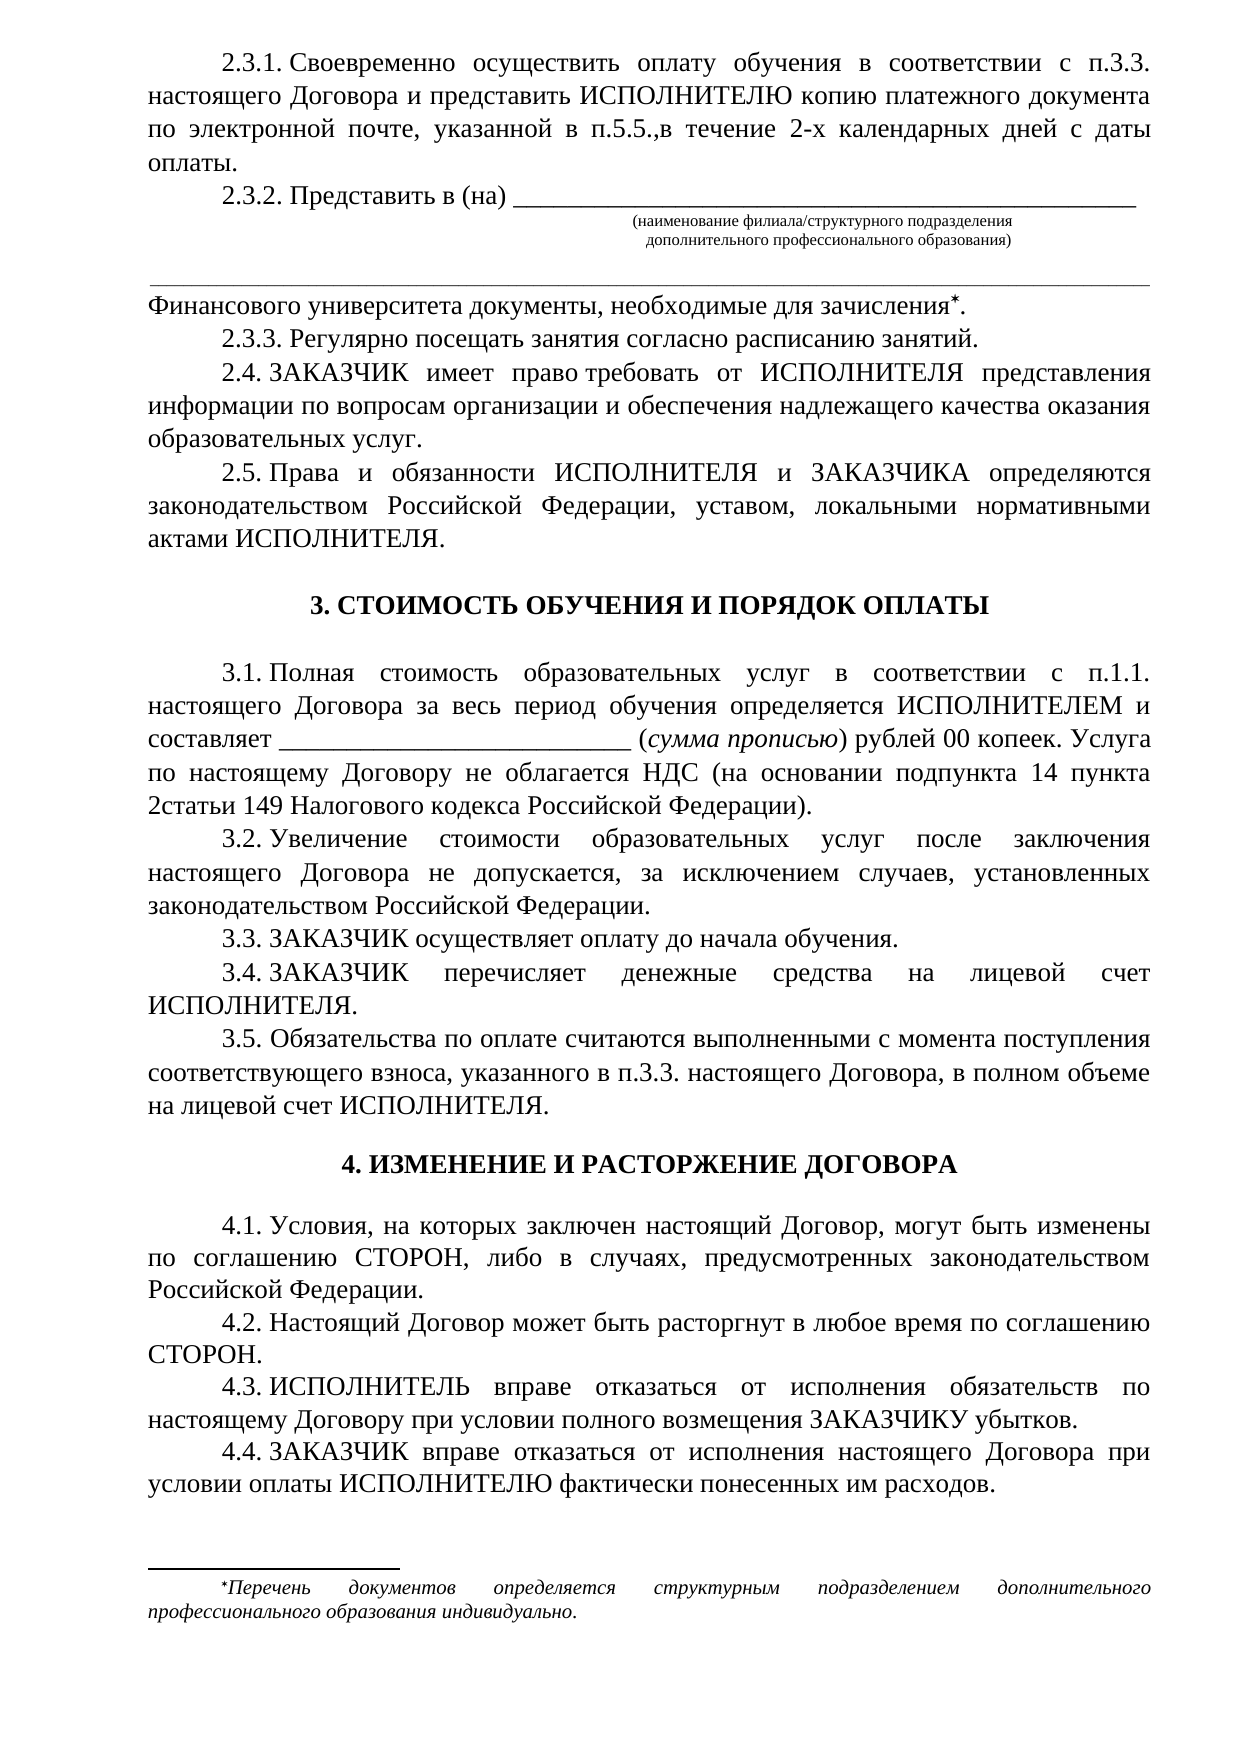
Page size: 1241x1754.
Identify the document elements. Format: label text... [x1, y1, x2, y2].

text 3. СТОИМОСТЬ ОБУЧЕНИЯ И ПОРЯДОК ОПЛАТЫ [148, 588, 1152, 621]
text 4.2. Настоящий Договор может быть расторгнут в любое время по соглашению СТОРОН. [148, 1305, 1152, 1370]
text 4.1. Условия, на которых заключен настоящий Договор, могут быть изменены по соглашению СТОРОН, либо в случаях, предусмотренных законодательством Российской Федерации. [148, 1208, 1152, 1305]
text 3.4. ЗАКАЗЧИК перечисляет денежные средства на лицевой счет ИСПОЛНИТЕЛЯ. [148, 954, 1152, 1021]
text 4.3. ИСПОЛНИТЕЛЬ вправе отказаться от исполнения обязательств по настоящему Договору при условии полного возмещения ЗАКАЗЧИКУ убытков. [148, 1370, 1152, 1434]
text 4. ИЗМЕНЕНИЕ И РАСТОРЖЕНИЕ ДОГОВОРА [148, 1150, 1152, 1179]
text 2.3.1. Своевременно осуществить оплату обучения в соответствии с п.3.3. настоящего Договора и представить ИСПОЛНИТЕЛЮ копию платежного документа по электронной почте, указанной в п.5.5.,в течение 2-х календарных дней с даты оплаты. [148, 44, 1152, 178]
text 3.2. Увеличение стоимости образовательных услуг после заключения настоящего Договора не допускается, за исключением случаев, установленных законодательством Российской Федерации. [148, 821, 1152, 921]
text 4.4. ЗАКАЗЧИК вправе отказаться от исполнения настоящего Договора при условии оплаты ИСПОЛНИТЕЛЮ фактически понесенных им расходов. [148, 1434, 1152, 1499]
text 3.5. Обязательства по оплате считаются выполненными с момента поступления соответствующего взноса, указанного в п.3.3. настоящего Договора, в полном объеме на лицевой счет ИСПОЛНИТЕЛЯ. [148, 1021, 1152, 1121]
text 3.1. Полная стоимость образовательных услуг в соответствии с п.1.1. настоящего Договора за весь период обучения определяется ИСПОЛНИТЕЛЕМ и составляет __________________________ (сумма прописью) рублей 00 копеек. Услуга по настоящему Договору не облагается НДС (на основании подпункта 14 пункта 2статьи 149 Налогового кодекса Российской Федерации). [148, 654, 1152, 821]
text дополнительного профессионального образования) [148, 230, 1152, 249]
text 2.5. Права и обязанности ИСПОЛНИТЕЛЯ и ЗАКАЗЧИКА определяются законодательством Российской Федерации, уставом, локальными нормативными актами ИСПОЛНИТЕЛЯ. [148, 454, 1152, 554]
text 2.4. ЗАКАЗЧИК имеет право требовать от ИСПОЛНИТЕЛЯ представления информации по вопросам организации и обеспечения надлежащего качества оказания образовательных услуг. [148, 354, 1152, 454]
text ________________________________________________________________________________________________________________________ [148, 268, 1152, 288]
text (наименование филиала/структурного подразделения [148, 211, 1152, 230]
text 2.3.2. Представить в (на) ______________________________________________ [148, 178, 1152, 211]
text Финансового университета документы, необходимые для зачисления. [148, 288, 1152, 321]
text 2.3.3. Регулярно посещать занятия согласно расписанию занятий. [148, 321, 1152, 354]
text 3.3. ЗАКАЗЧИК осуществляет оплату до начала обучения. [148, 921, 1152, 954]
